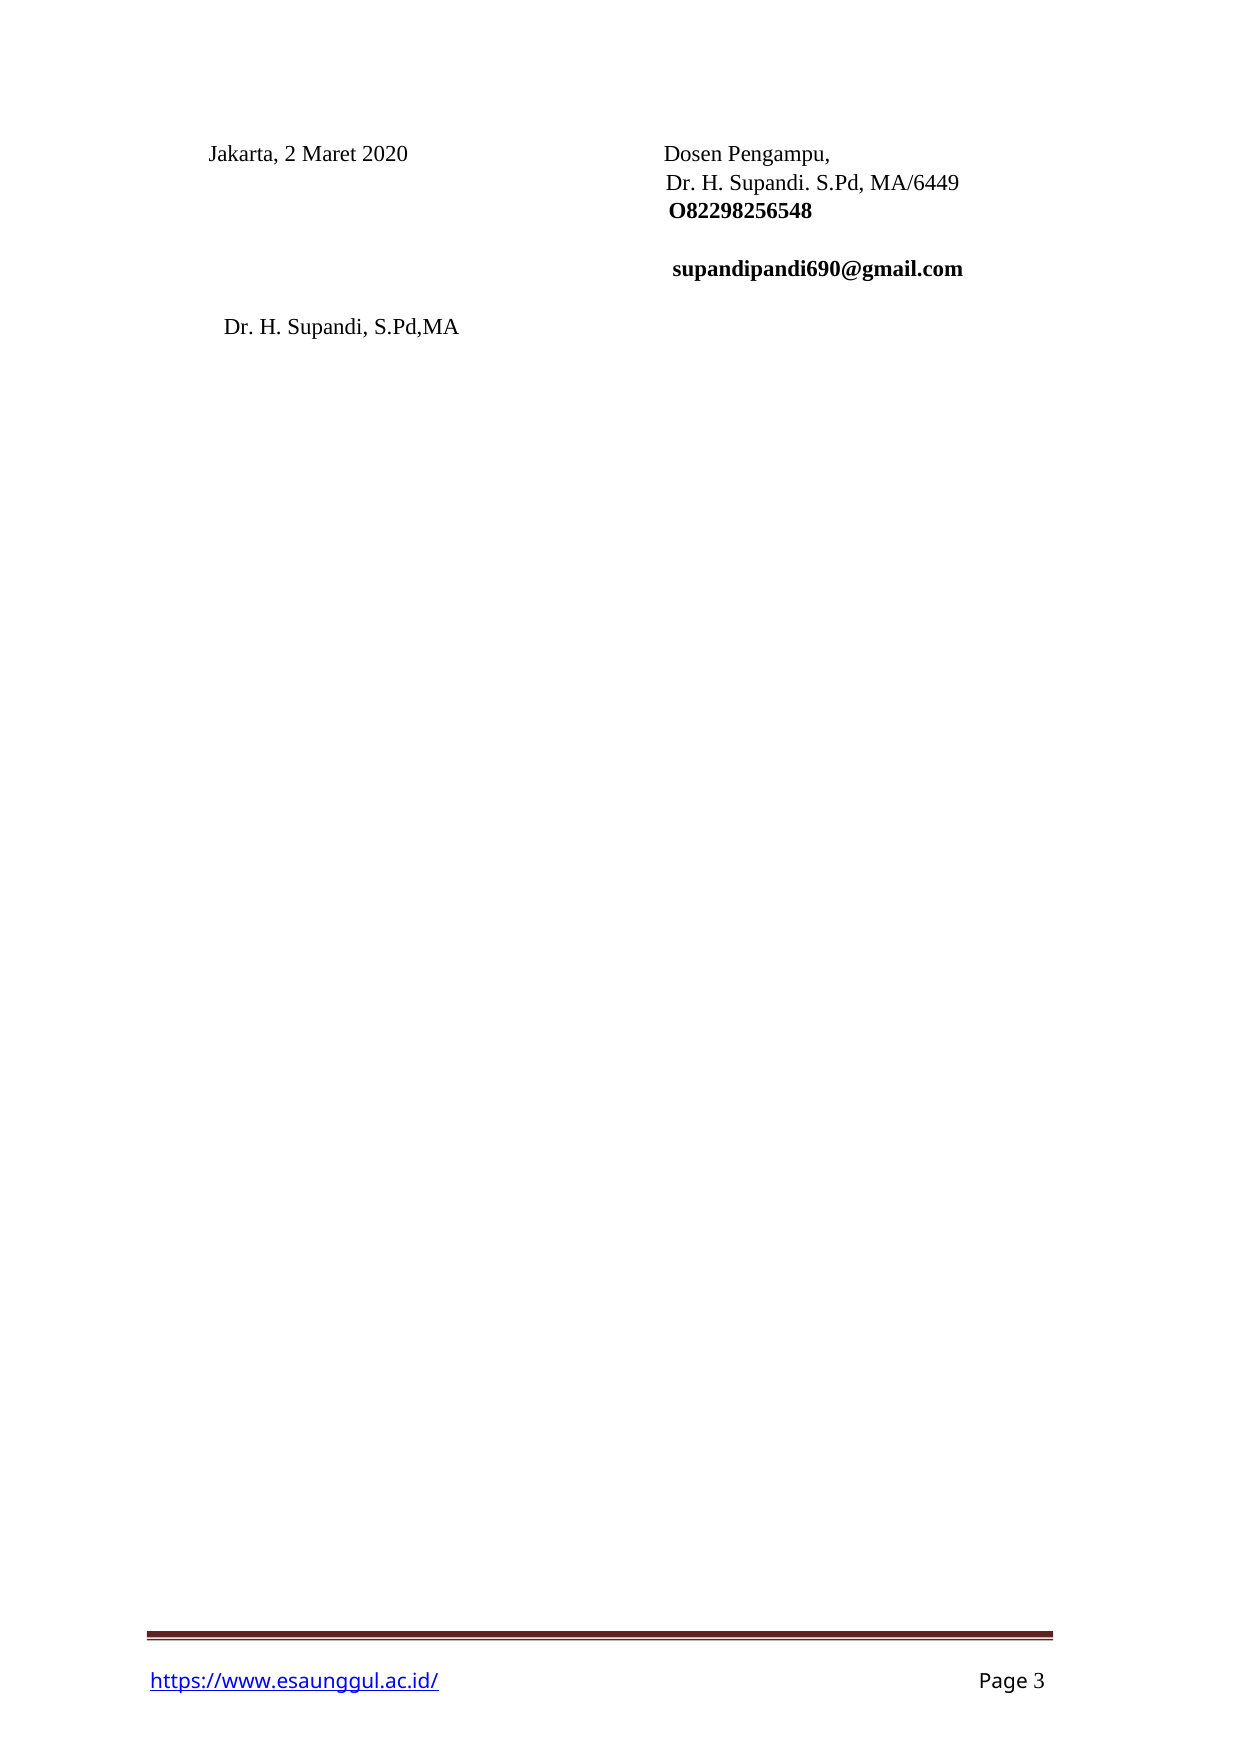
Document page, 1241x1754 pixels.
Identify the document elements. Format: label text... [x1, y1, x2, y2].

text supandipandi690@gmail.com [208, 255, 986, 282]
text Jakarta, 2 Maret 2020 Dosen Pengampu, [208, 139, 986, 166]
text Dr. H. Supandi. S.Pd, MA/6449 O82298256548 [208, 168, 986, 253]
text Dr. H. Supandi, S.Pd,MA [206, 313, 477, 340]
